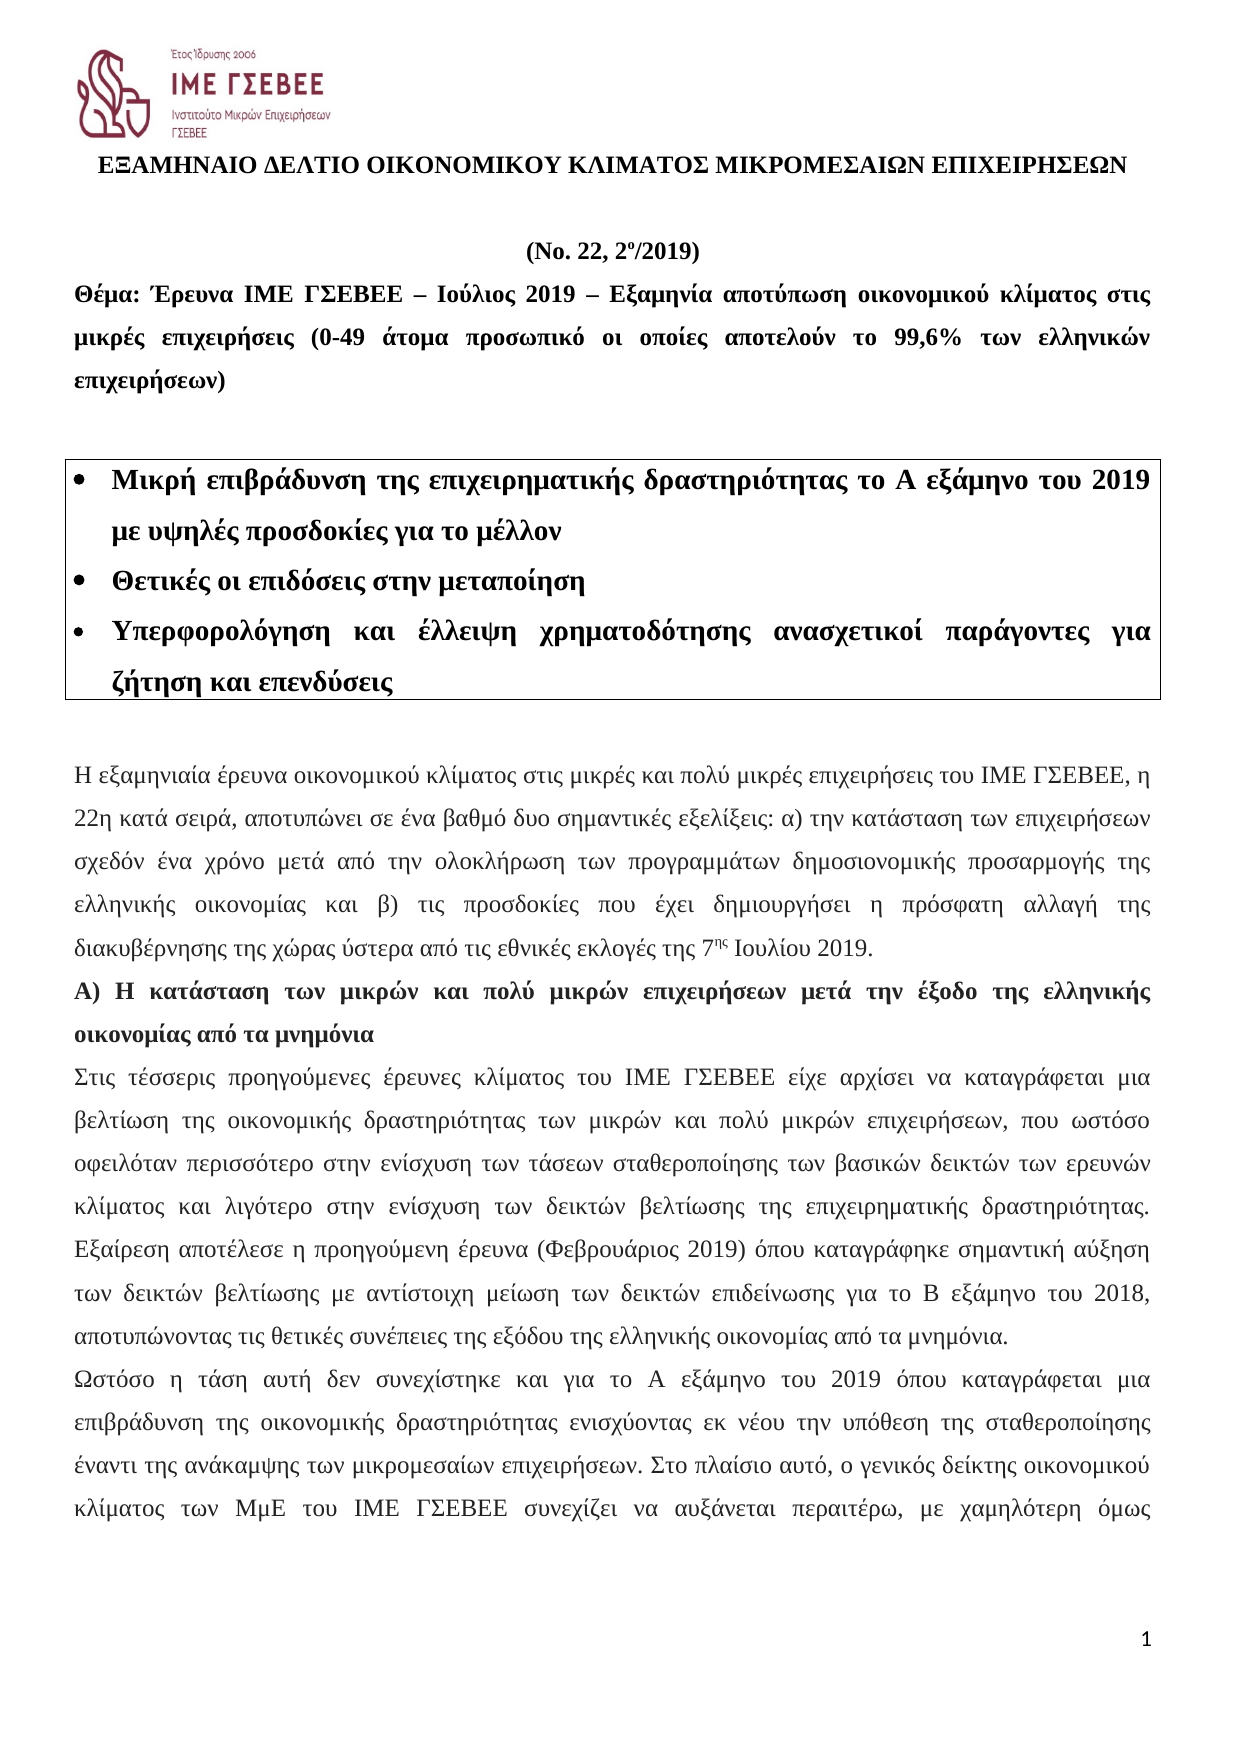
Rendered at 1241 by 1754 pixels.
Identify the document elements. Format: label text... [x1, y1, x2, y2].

picture [73, 44, 333, 142]
text Θέμα: Έρευνα ΙΜΕ ΓΣΕΒΕΕ – Ιούλιος 2019 – Εξαμηνία αποτύπωση οικονομικού κλίματος στις μικρές επιχειρήσεις (0-49 άτομα προσωπικό οι οποίες αποτελούν το 99,6% των ελληνικών επιχειρήσεων) [74, 279, 1152, 394]
list Μικρή επιβράδυνση της επιχειρηματικής δραστηριότητας το Α εξάμηνο του 2019 με υψηλές προσδοκίες για το μέλλον [66, 460, 1160, 546]
text Α) Η κατάσταση των μικρών και πολύ μικρών επιχειρήσεων μετά την έξοδο της ελληνικής οικονομίας από τα μνημόνια [74, 976, 1152, 1048]
text (Νο. 22, 2ο/2019) [74, 236, 1152, 265]
text Η εξαμηνιαία έρευνα οικονομικού κλίματος στις μικρές και πολύ μικρές επιχειρήσεις του ΙΜΕ ΓΣΕΒΕΕ, η 22η κατά σειρά, αποτυπώνει σε ένα βαθμό δυο σημαντικές εξελίξεις: α) την κατάσταση των επιχειρήσεων σχεδόν ένα χρόνο μετά από την ολοκλήρωση των προγραμμάτων δημοσιονομικής προσαρμογής της ελληνικής οικονομίας και β) τις προσδοκίες που έχει δημιουργήσει η πρόσφατη αλλαγή της διακυβέρνησης της χώρας ύστερα από τις εθνικές εκλογές της 7ης Ιουλίου 2019. [74, 760, 1152, 961]
list Θετικές οι επιδόσεις στην μεταποίηση [66, 560, 1160, 597]
list Υπερφορολόγηση και έλλειψη χρηματοδότησης ανασχετικοί παράγοντες για ζήτηση και επενδύσεις [66, 610, 1160, 699]
text Στις τέσσερις προηγούμενες έρευνες κλίματος του ΙΜΕ ΓΣΕΒΕΕ είχε αρχίσει να καταγράφεται μια βελτίωση της οικονομικής δραστηριότητας των μικρών και πολύ μικρών επιχειρήσεων, που ωστόσο οφειλόταν περισσότερο στην ενίσχυση των τάσεων σταθεροποίησης των βασικών δεικτών των ερευνών κλίματος και λιγότερο στην ενίσχυση των δεικτών βελτίωσης της επιχειρηματικής δραστηριότητας. Εξαίρεση αποτέλεσε η προηγούμενη έρευνα (Φεβρουάριος 2019) όπου καταγράφηκε σημαντική αύξηση των δεικτών βελτίωσης με αντίστοιχη μείωση των δεικτών επιδείνωσης για το Β εξάμηνο του 2018, αποτυπώνοντας τις θετικές συνέπειες της εξόδου της ελληνικής οικονομίας από τα μνημόνια. [74, 1062, 1152, 1349]
text ΕΞΑΜΗΝΑΙΟ ΔΕΛΤΙΟ ΟΙΚΟΝΟΜΙΚΟΥ ΚΛΙΜΑΤΟΣ ΜΙΚΡΟΜΕΣΑΙΩΝ ΕΠΙΧΕΙΡΗΣΕΩΝ [74, 150, 1152, 179]
